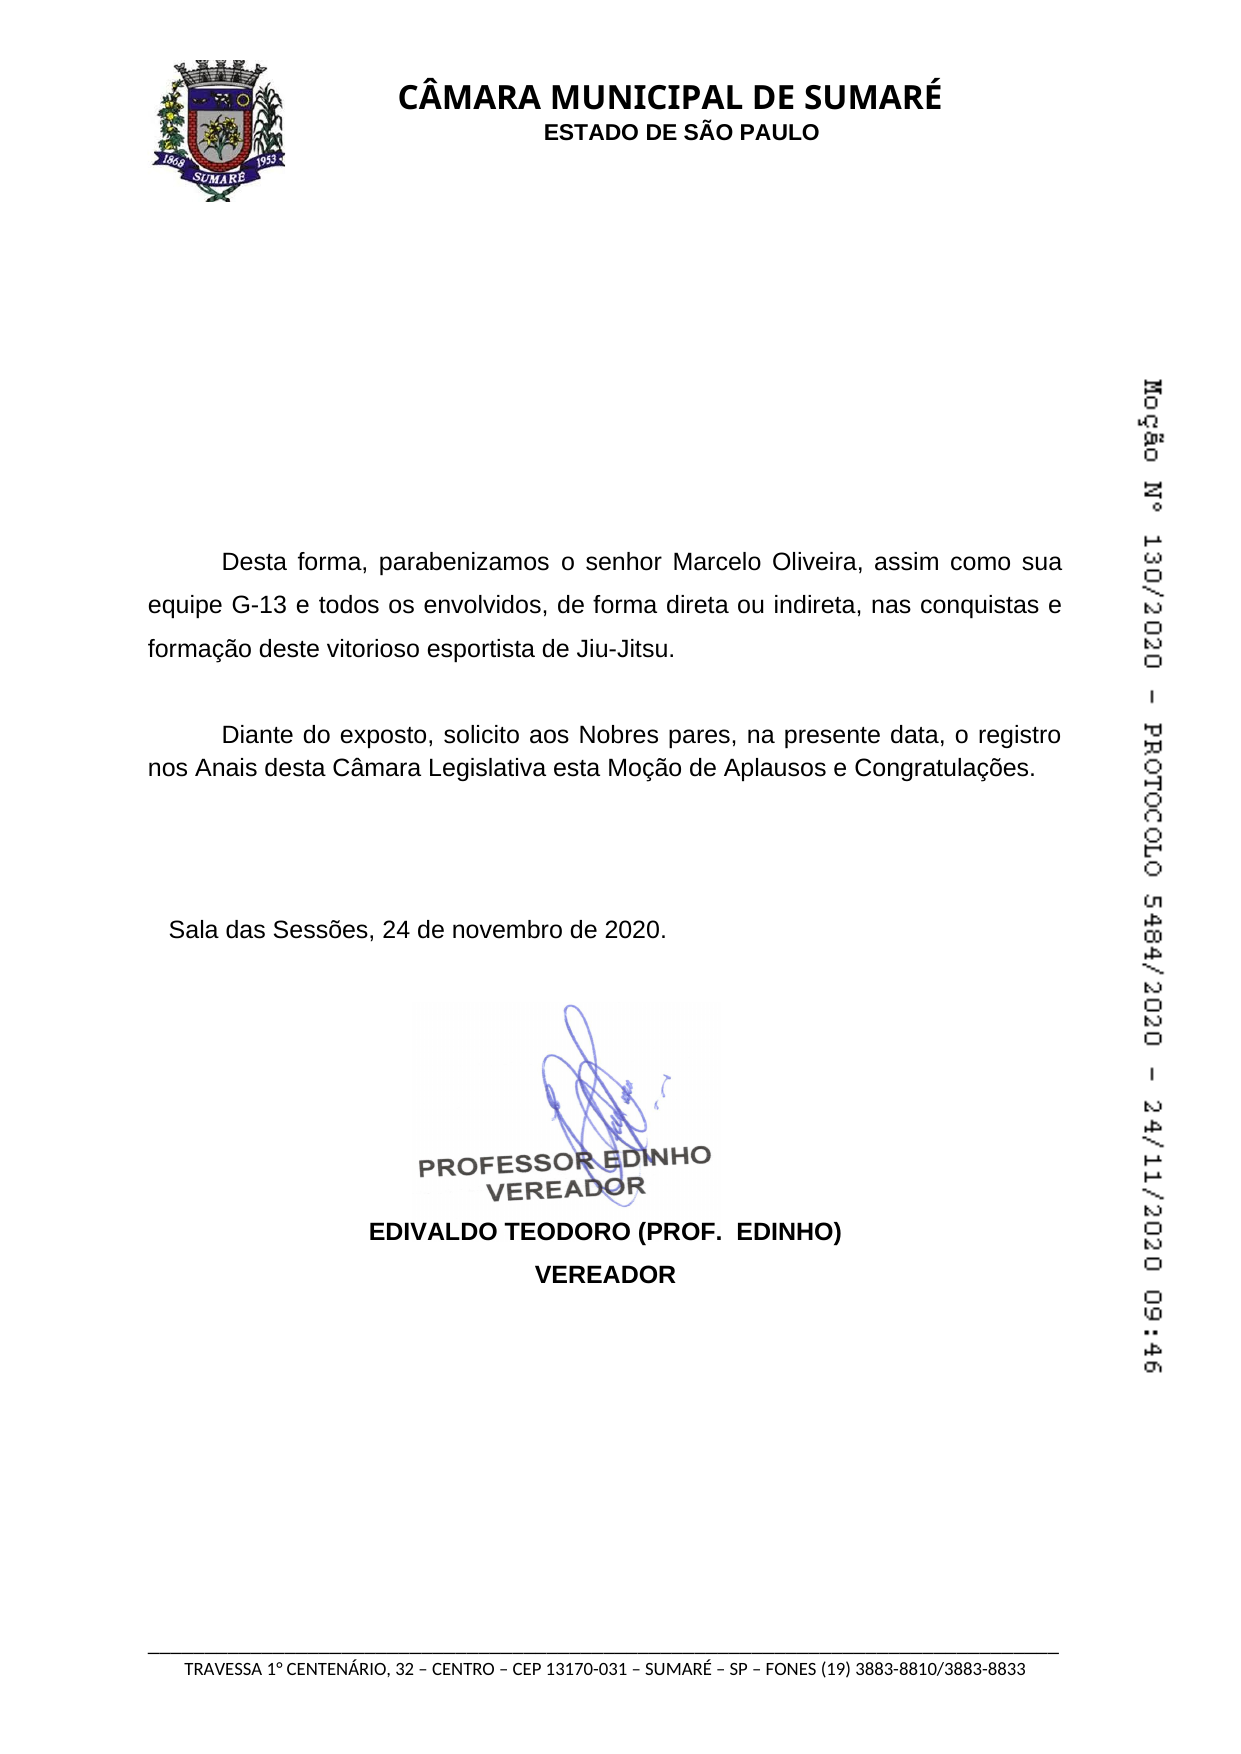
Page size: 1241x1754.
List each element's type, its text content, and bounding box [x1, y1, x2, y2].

text Sala das Sessões, 24 de novembro de 2020. [148, 915, 1063, 944]
text EDIVALDO TEODORO (PROF. EDINHO) [148, 1217, 1063, 1246]
picture [1109, 375, 1194, 1379]
picture [147, 60, 286, 202]
text Desta forma, parabenizamos o senhor Marcelo Oliveira, assim como sua equipe G-13 e todos os envolvidos, de forma direta ou indireta, nas conquistas e formação deste vitorioso esportista de Jiu-Jitsu. [148, 547, 1063, 662]
text VEREADOR [148, 1260, 1063, 1289]
text Diante do exposto, solicito aos Nobres pares, na presente data, o registro nos Anais desta Câmara Legislativa esta Moção de Aplausos e Congratulações. [148, 720, 1063, 782]
